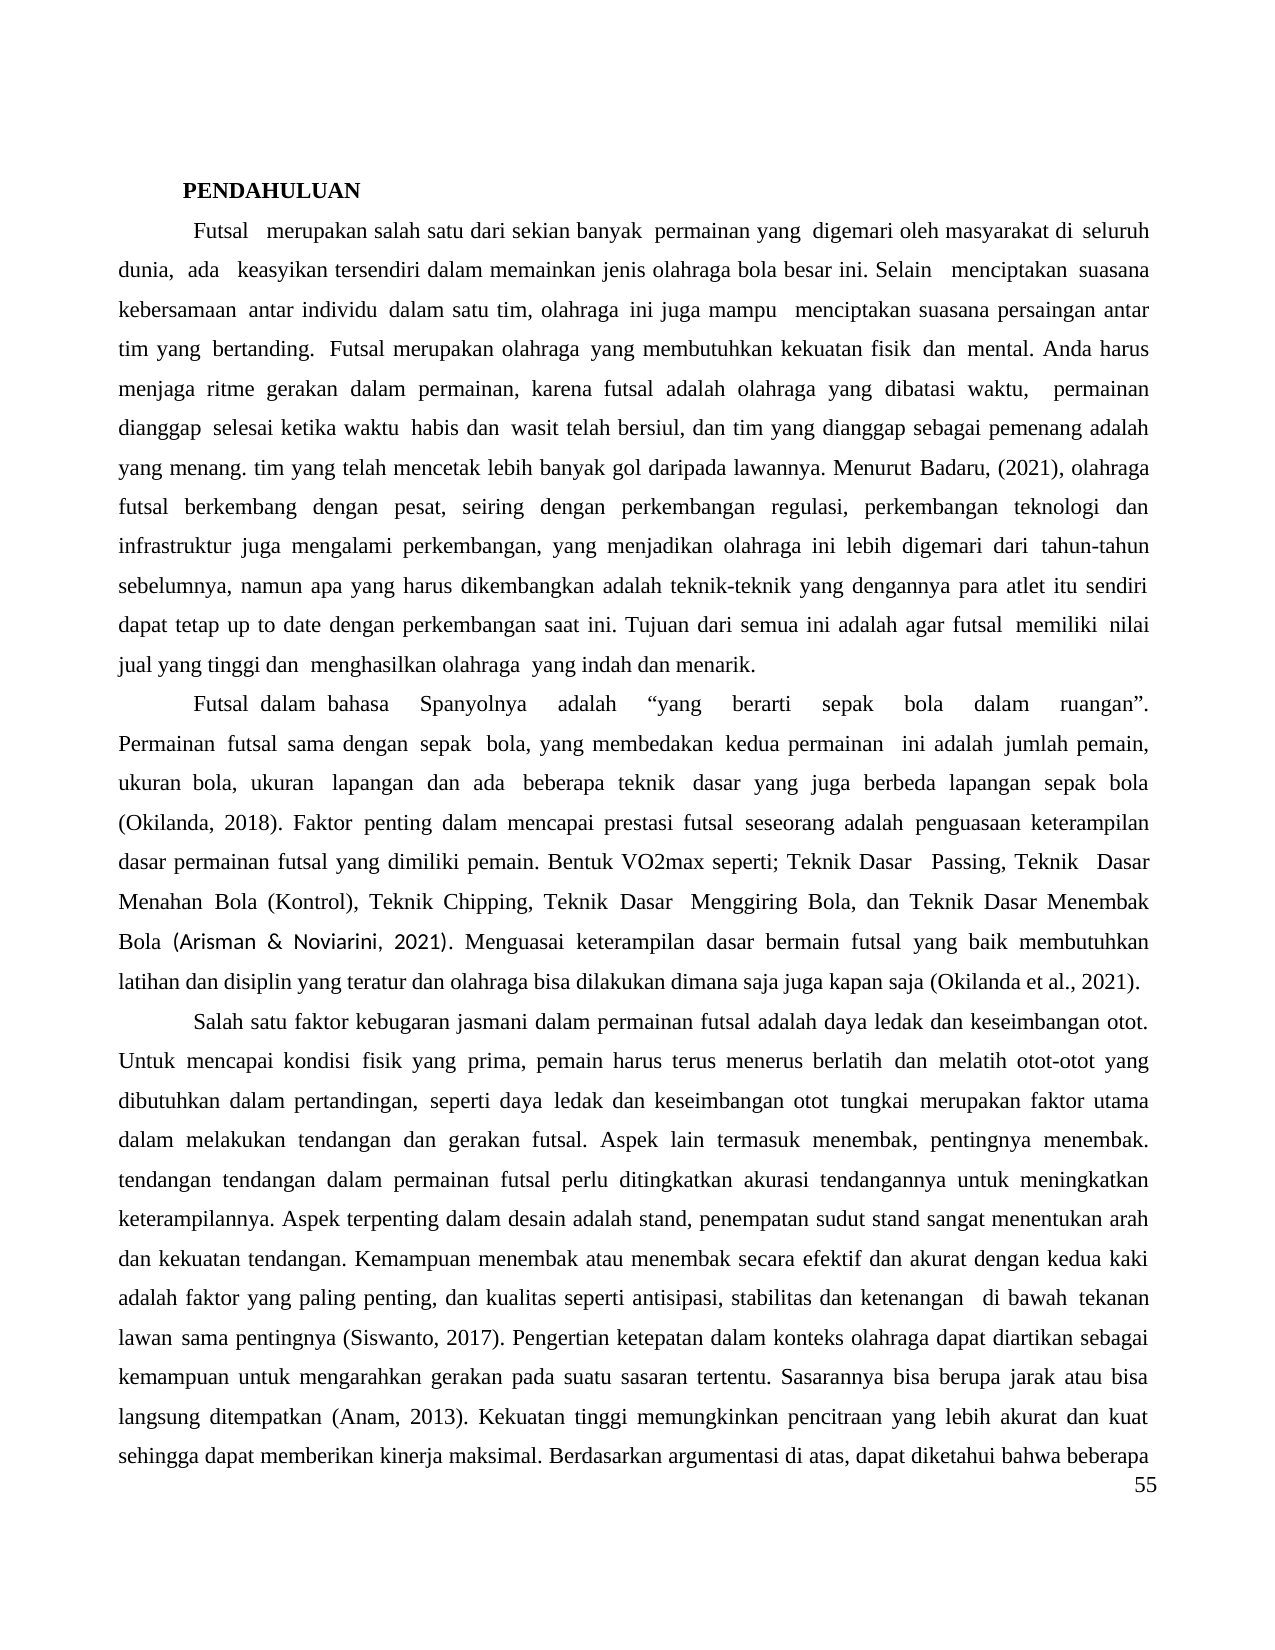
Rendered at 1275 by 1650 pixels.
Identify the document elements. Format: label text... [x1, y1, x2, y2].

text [118, 1008, 1149, 1468]
text PENDAHULUANs [183, 177, 1149, 203]
text Futsal_dalam_bahasa Spanyolnya adalah “yang berarti sepak bola dalam ruangan”. Permainanxfutsalzsama dengannsepak ibola, yang membedakannkedua permainanmini adalahhjumlah pemain, ukurannbola, ukuranmlapangan dan adambeberapa teknikmdasar yang juga berbeda lapangan sepak bola . Faktornpenting dalam mencapai prestasi futsalnseseorang adalahnpenguasaan keterampilan dasar permainan futsal yang dimiliki pemain. Bentuk VO2max seperti; Teknik DasarmPassing, TeknikmDasar MenahannBola (Kontrol), Teknik Chipping, TeknikkDasarmMenggiring Bola, dan Teknik Dasar Menembak Bola . Menguasaikketerampilanddasar bermain futsalyyang baik membutuhkan latihan dan disiplin yang teratur dan olahraga bisa dilakukan dimana saja juga kapan saja . [118, 690, 1149, 995]
text Futsalmmerupakan salah satu dari sekian banyakppermainan yanggdigemari oleh masyarakat disseluruh dunia, iadamkeasyikan tersendiri dalam memainkan jenis olahraga bola besar ini. Selainmmenciptakannsuasana kebersamaannantar individuddalam satu tim, olahragaaini juga mampummenciptakan suasana persaingan antar tim yanggbertanding. iFutsal merupakan olahragaayang membutuhkan kekuatan fisik_dan_mental. Anda harus menjaganritmengerakan dalam permainan,nkarenanfutsal adalah olahraga yang dibatasi waktu, npermainan dianggapnselesai ketika waktunhabis dannwasit telah bersiul, dan tim yang dianggap sebagai pemenang adalah yang menang. tim yang telah mencetak lebih banyak gol daripada lawannya. Menurut , olahraga futsal berkembang dengan pesat, seiring dengan perkembangan regulasi, perkembangan teknologi dan infrastruktur juga mengalami perkembangan, yang menjadikan olahraga ini lebih digemari darintahun-tahun sebelumnya, namun apa yang harus dikembangkan adalah teknik-teknik yang dengannya para atlet itu sendiri dapat tetap up to date dengan perkembangan saat ini. Tujuan dari semua ini adalah agar futsalnmemilikinnilai jual yang tinggi dannmenghasilkan olahraganyang indah dan menarik. [118, 217, 1149, 677]
